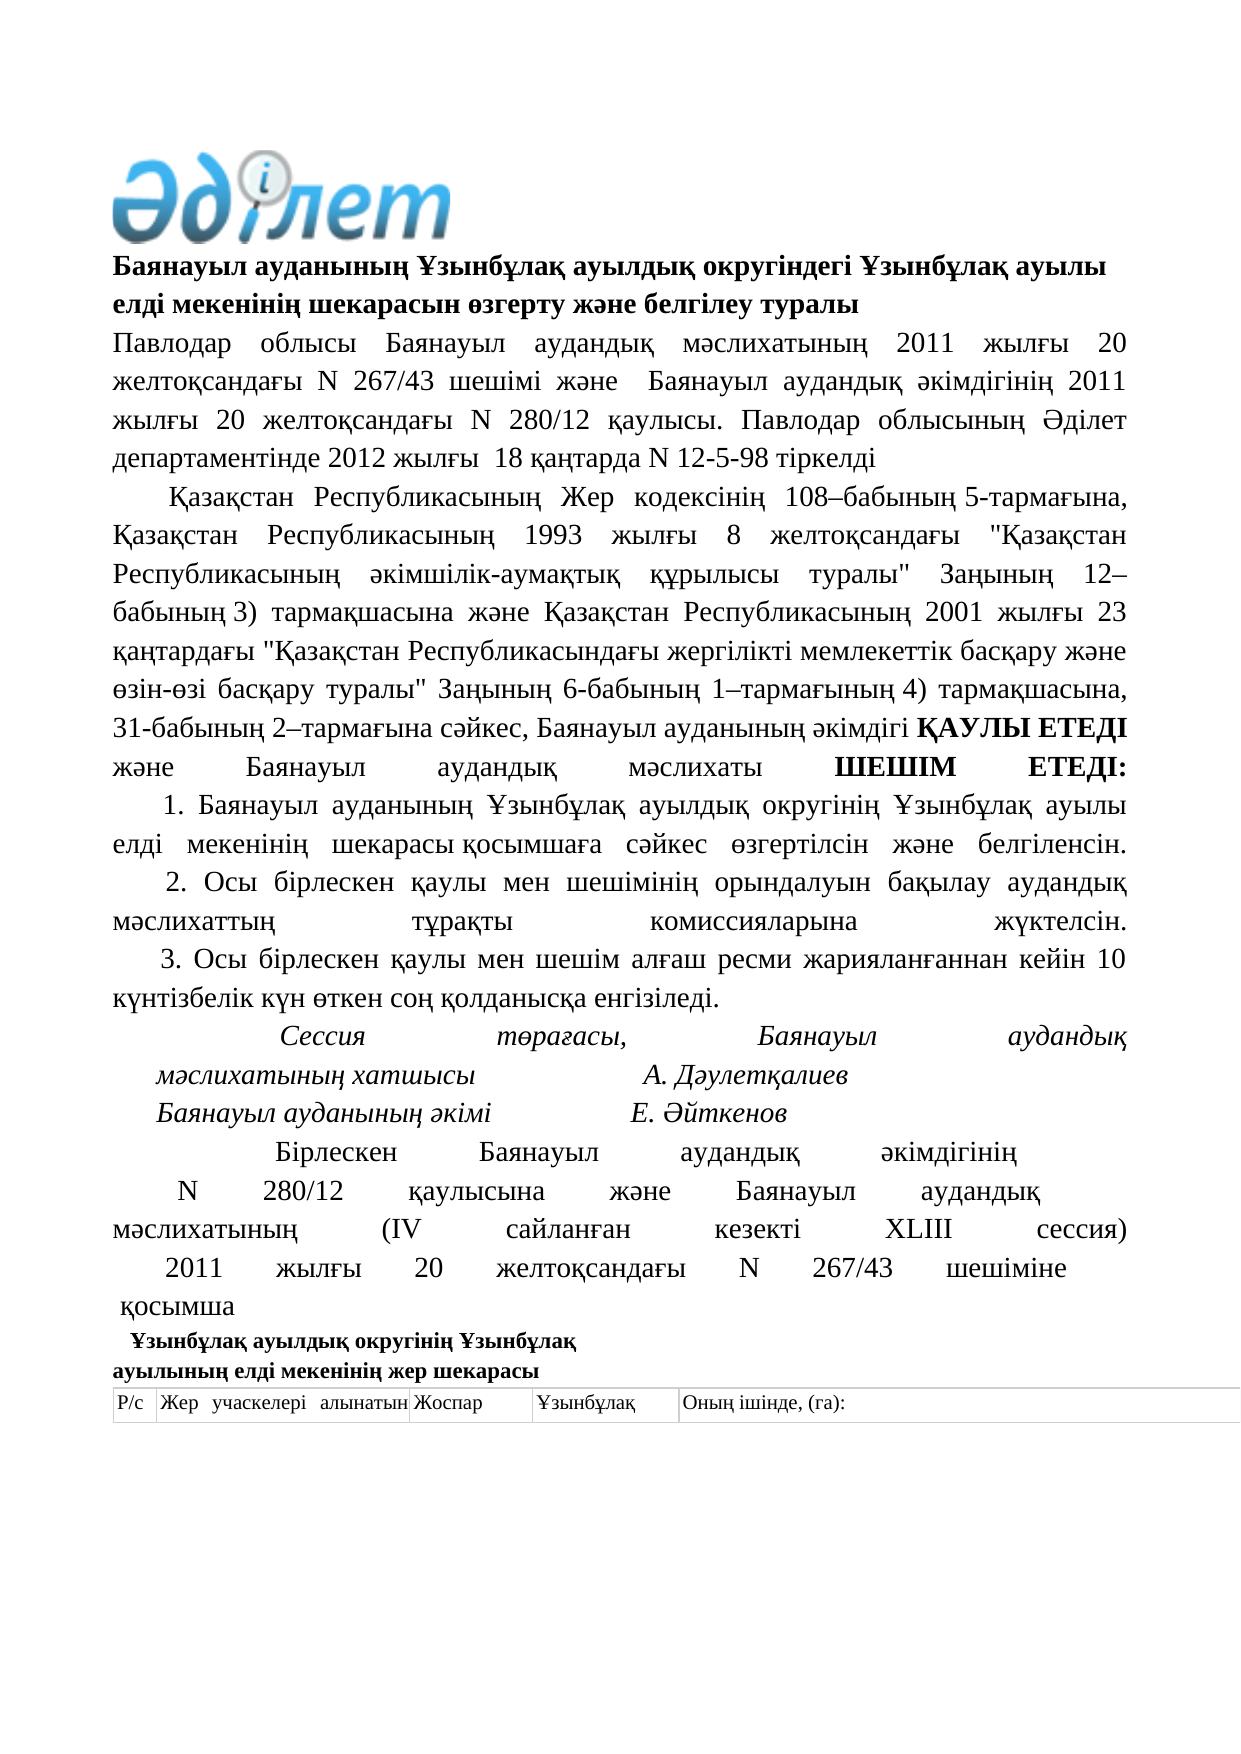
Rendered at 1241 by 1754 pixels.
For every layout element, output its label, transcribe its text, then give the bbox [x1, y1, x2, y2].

text Павлодар облысы Баянауыл аудандық мәслихатының 2011 жылғы 20 желтоқсандағы N 267/43 шешімі және Баянауыл аудандық әкімдігінің 2011 жылғы 20 желтоқсандағы N 280/12 қаулысы. Павлодар облысының Әділет департаментінде 2012 жылғы 18 қаңтарда N 12-5-98 тіркелді [112, 325, 1128, 474]
text Баянауыл ауданының Ұзынбұлақ ауылдық округіндегі Ұзынбұлақ ауылы елді мекенінің шекарасын өзгерту және белгілеу туралы [112, 248, 1128, 320]
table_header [533, 1389, 678, 1422]
text Сессия төрағасы, Баянауыл аудандық мәслихатының хатшысы А. Дәулетқалиев [112, 1018, 1128, 1091]
text Бірлескен Баянауыл аудандық әкімдігінің N 280/12 қаулысына және Баянауыл аудандық мәслихатының (ІV сайланған кезекті ХLІІІ сессия) 2011 жылғы 20 желтоқсандағы N 267/43 шешіміне қосымша [112, 1134, 1128, 1322]
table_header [410, 1389, 532, 1422]
picture [112, 150, 451, 244]
table_header Оның ішінде, (га): [680, 1389, 1240, 1422]
text Баянауыл ауданының әкімі Е. Әйткенов [112, 1096, 1128, 1129]
table_header Р/с N [114, 1389, 156, 1422]
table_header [157, 1389, 409, 1422]
text Қазақстан Республикасының Жер кодексiнiң 108–бабының 5-тармағына, Қазақстан Республикасының 1993 жылғы 8 желтоқсандағы "Қазақстан Республикасының әкiмшiлiк-аумақтық құрылысы туралы" Заңының 12–бабының 3) тармақшасына және Қазақстан Республикасының 2001 жылғы 23 қаңтардағы "Қазақстан Республикасындағы жергiлiктi мемлекеттiк басқару және өзiн-өзi басқару туралы" Заңының 6-бабының 1–тармағының 4) тармақшасына, 31-бабының 2–тармағына сәйкес, Баянауыл ауданының әкiмдiгi ҚАУЛЫ ЕТЕДI және Баянауыл аудандық мәслихаты ШЕШIМ ЕТЕДI: 1. Баянауыл ауданының Ұзынбұлақ ауылдық округінің Ұзынбұлақ ауылы елді мекенінің шекарасы қосымшаға сәйкес өзгертілсін және белгіленсін. 2. Осы бірлескен қаулы мен шешімінің орындалуын бақылау аудандық мәслихаттың тұрақты комиссияларына жүктелсін. 3. Осы бірлескен қаулы мен шешім алғаш ресми жарияланғаннан кейін 10 күнтізбелік күн өткен соң қолданысқа енгізіледі. [112, 479, 1128, 1013]
text Ұзынбұлақ ауылдық округінің Ұзынбұлақ ауылының елді мекенінің жер шекарасы [112, 1327, 1128, 1383]
